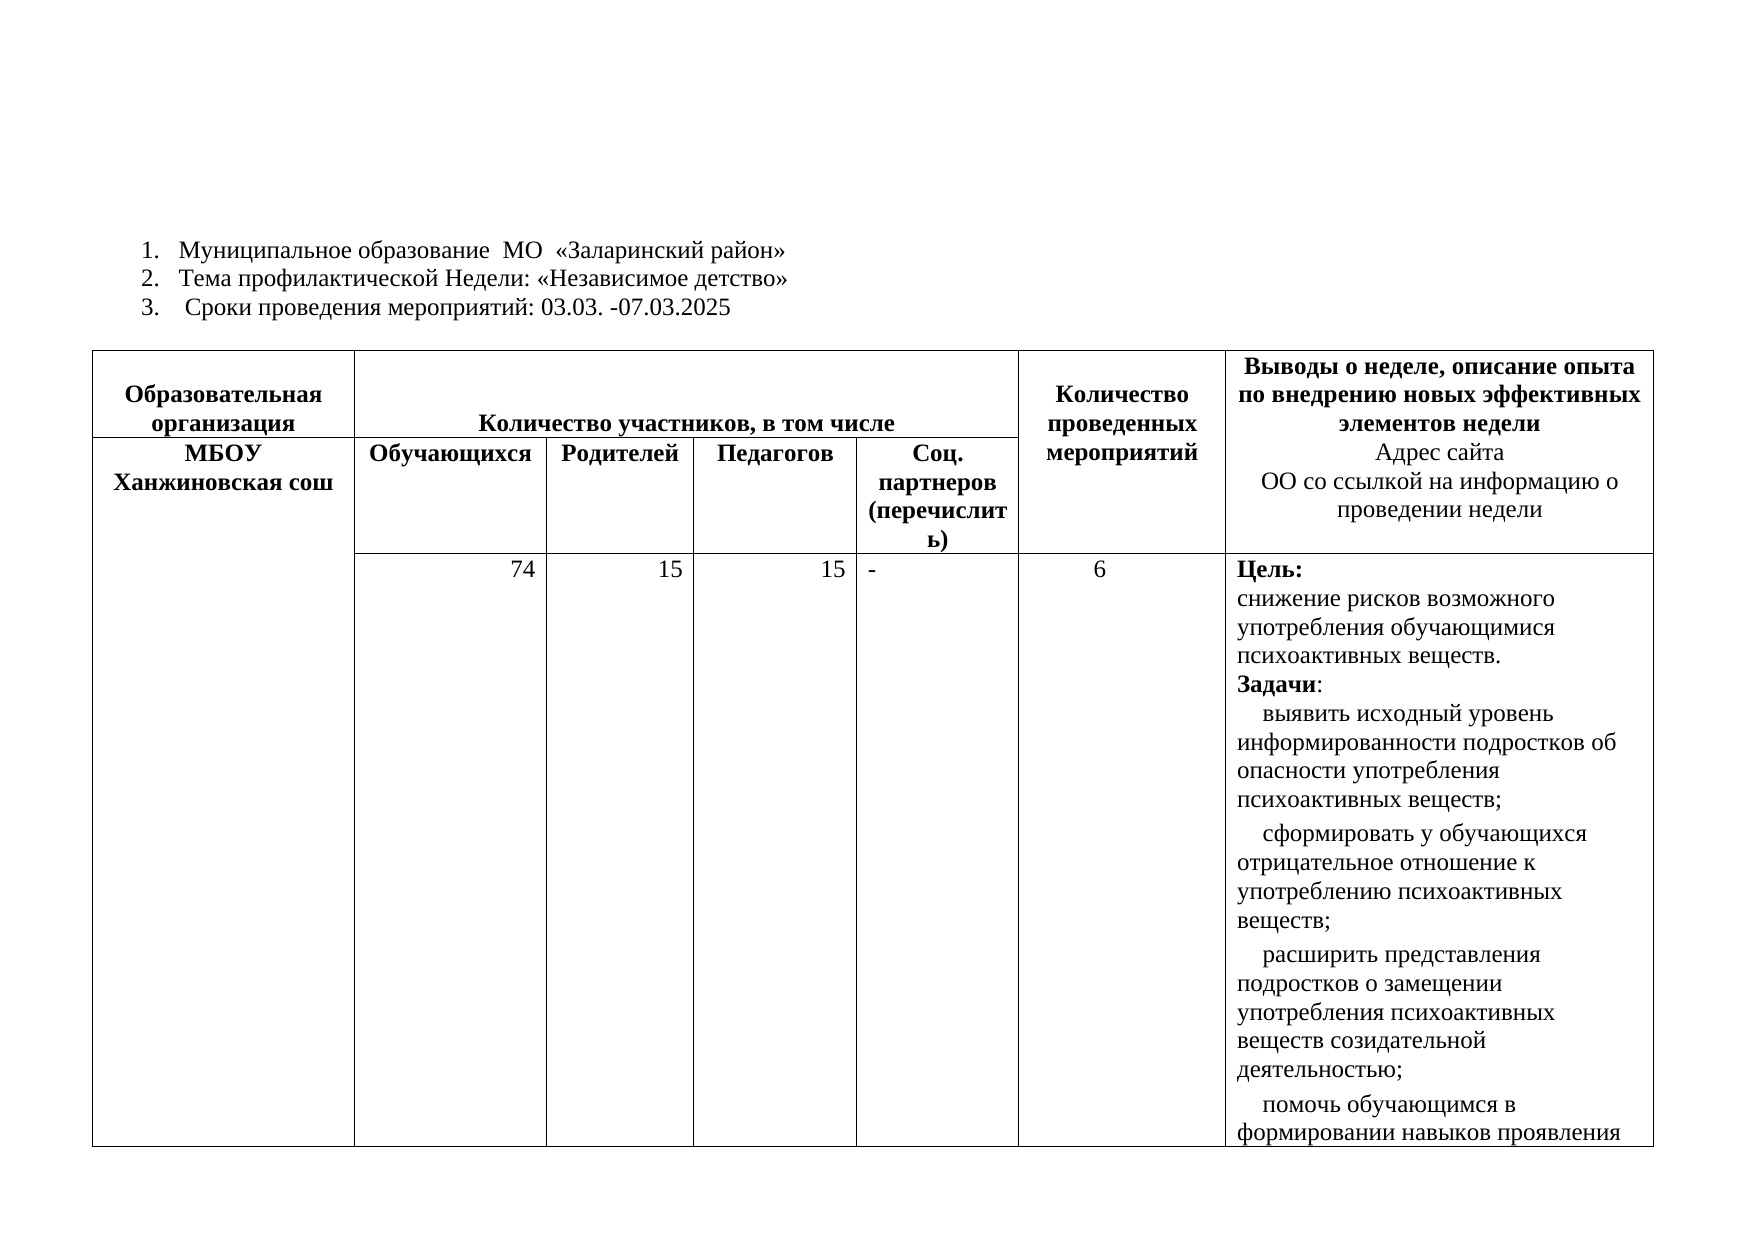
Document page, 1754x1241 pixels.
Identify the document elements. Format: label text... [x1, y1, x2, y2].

table_header Выводы о неделе, описание опыта по внедрению новых эффективных элементов недели Адрес сайта ОО со ссылкой на информацию о проведении недели [1226, 351, 1653, 553]
table_cell Родителей [547, 438, 693, 553]
table_header Образовательная организация [93, 351, 354, 437]
table_cell 74 [355, 554, 546, 1146]
table_header Количество проведенных мероприятий [1019, 351, 1225, 553]
list Сроки проведения мероприятий: 03.03. -07.03.2025 [141, 292, 1728, 321]
table_cell 15 [694, 554, 856, 1146]
list Тема профилактической Недели: «Независимое детство» [141, 263, 1728, 292]
list Муниципальное образование МО «Заларинский район» [141, 235, 1728, 263]
table_cell Соц. партнеров (перечислить) [857, 438, 1018, 553]
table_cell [1226, 554, 1653, 1146]
table_cell 6 [1019, 554, 1225, 1146]
table_cell - [857, 554, 1018, 1146]
table_cell 15 [547, 554, 693, 1146]
table_cell Обучающихся [355, 438, 546, 553]
table_header Количество участников, в том числе [355, 351, 1018, 437]
table_cell Педагогов [694, 438, 856, 553]
table_cell МБОУ Ханжиновская сош [93, 438, 354, 1146]
